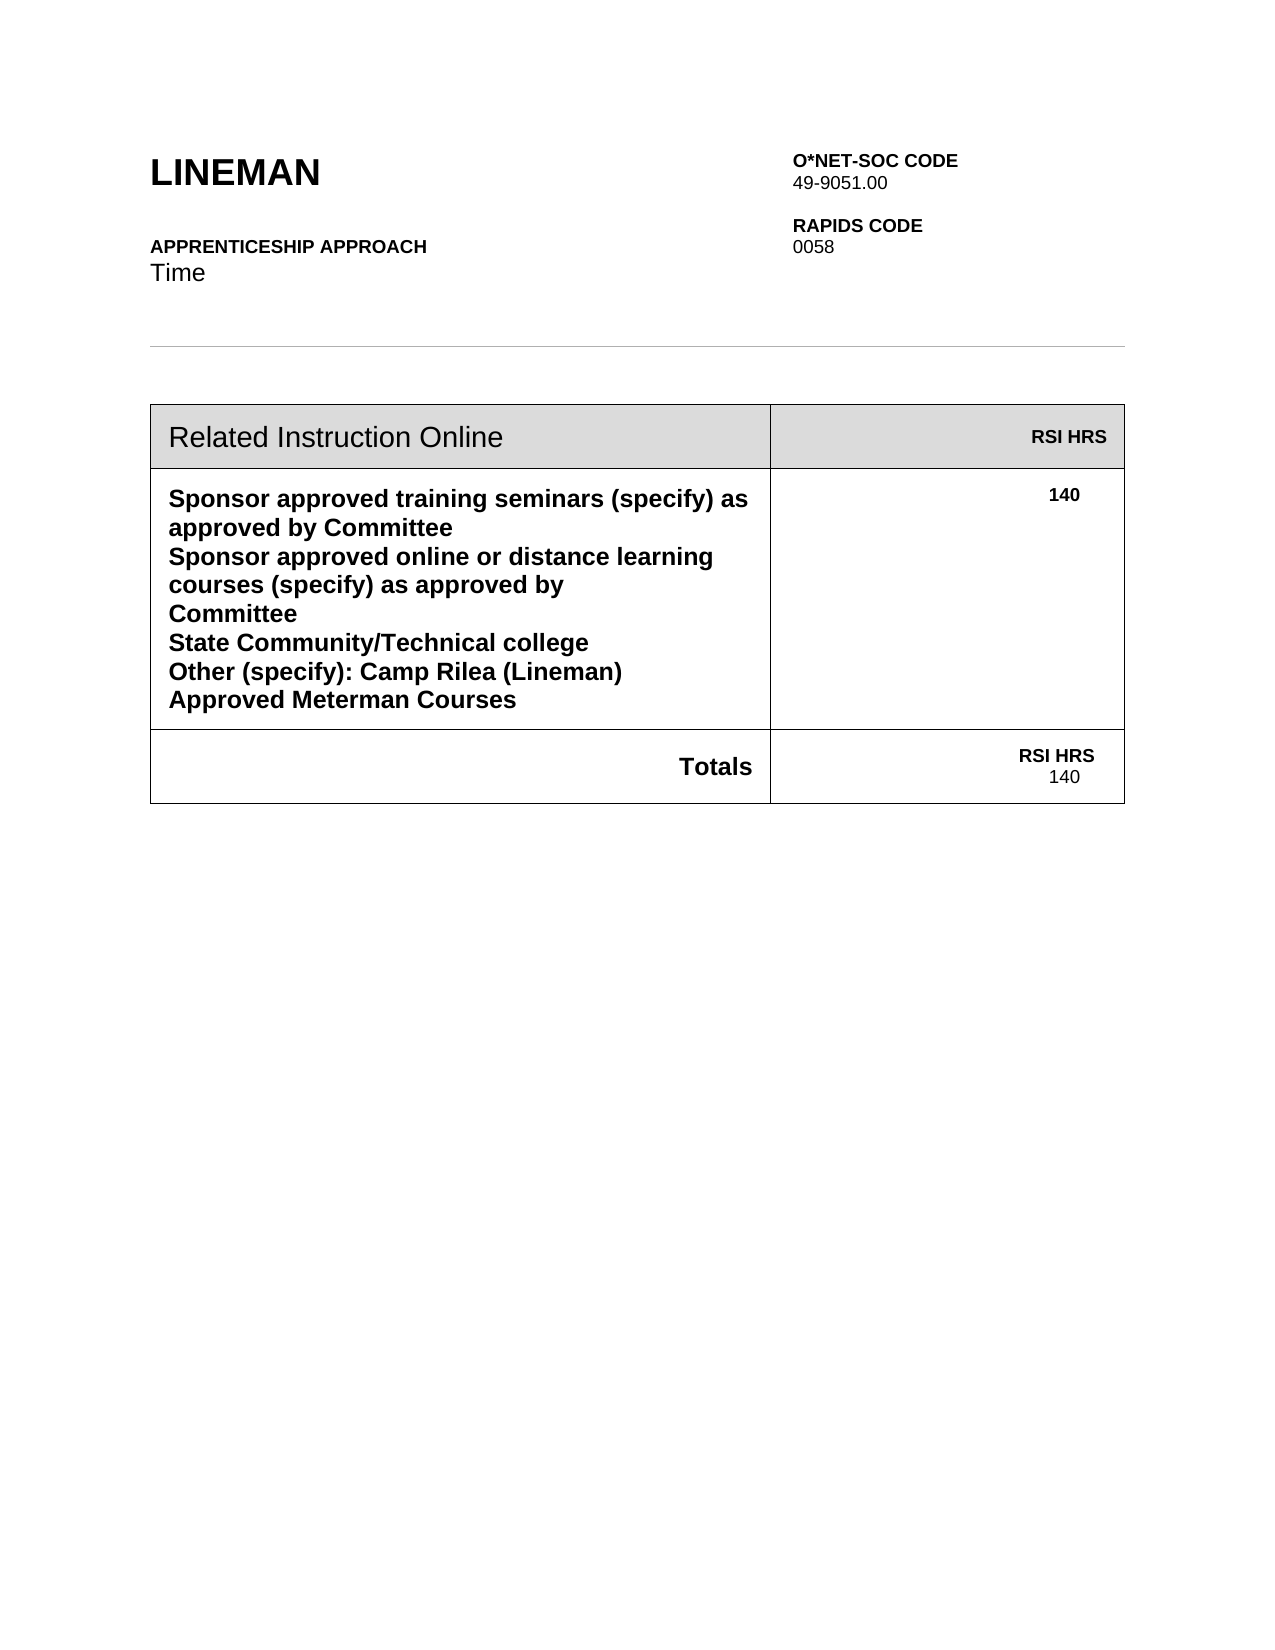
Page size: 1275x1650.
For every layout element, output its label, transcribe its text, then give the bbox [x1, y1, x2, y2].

text APPRENTICESHIP APPROACH [150, 236, 719, 258]
text 49-9051.00 [793, 172, 1125, 193]
table_cell Totals [151, 730, 770, 803]
text 0058 [793, 236, 1125, 258]
text Time [150, 258, 719, 287]
text RAPIDS CODE [793, 215, 1125, 236]
table_cell RSI HRS 140 [771, 730, 1124, 803]
table_cell Sponsor approved training seminars (specify) as approved by Committee Sponsor approved online or distance learning courses (specify) as approved by Committee State Community/Technical college Other (specify): Camp Rilea (Lineman) Approved Meterman Courses [151, 469, 770, 729]
table_header Related Instruction Online [151, 405, 770, 468]
text LINEMAN [150, 150, 719, 193]
text O*NET-SOC CODE [793, 150, 1125, 172]
table_header RSI HRS [771, 405, 1124, 468]
table_cell 140 [771, 469, 1124, 729]
